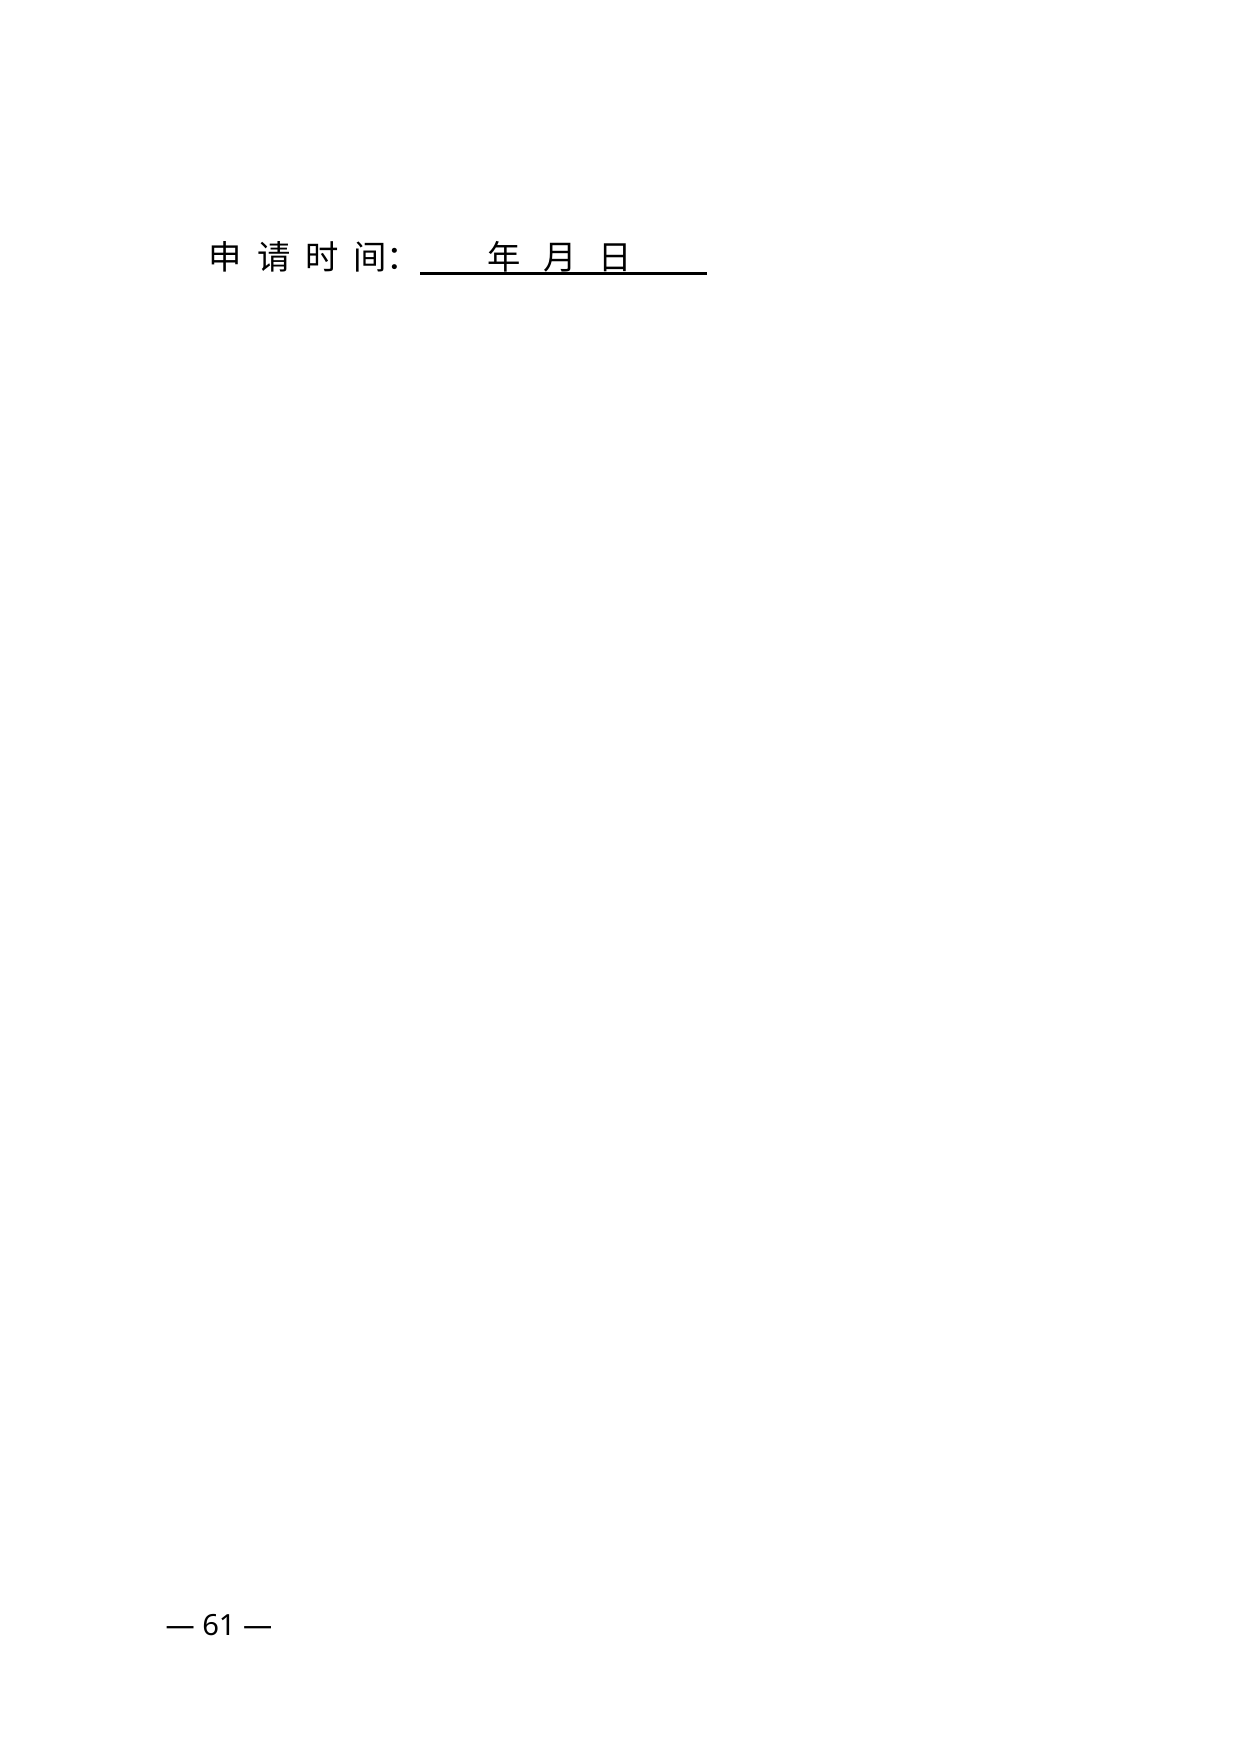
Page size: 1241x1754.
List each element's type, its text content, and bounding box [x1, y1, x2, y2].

text 申 请 时 间： 年 月 日 [165, 222, 1110, 288]
